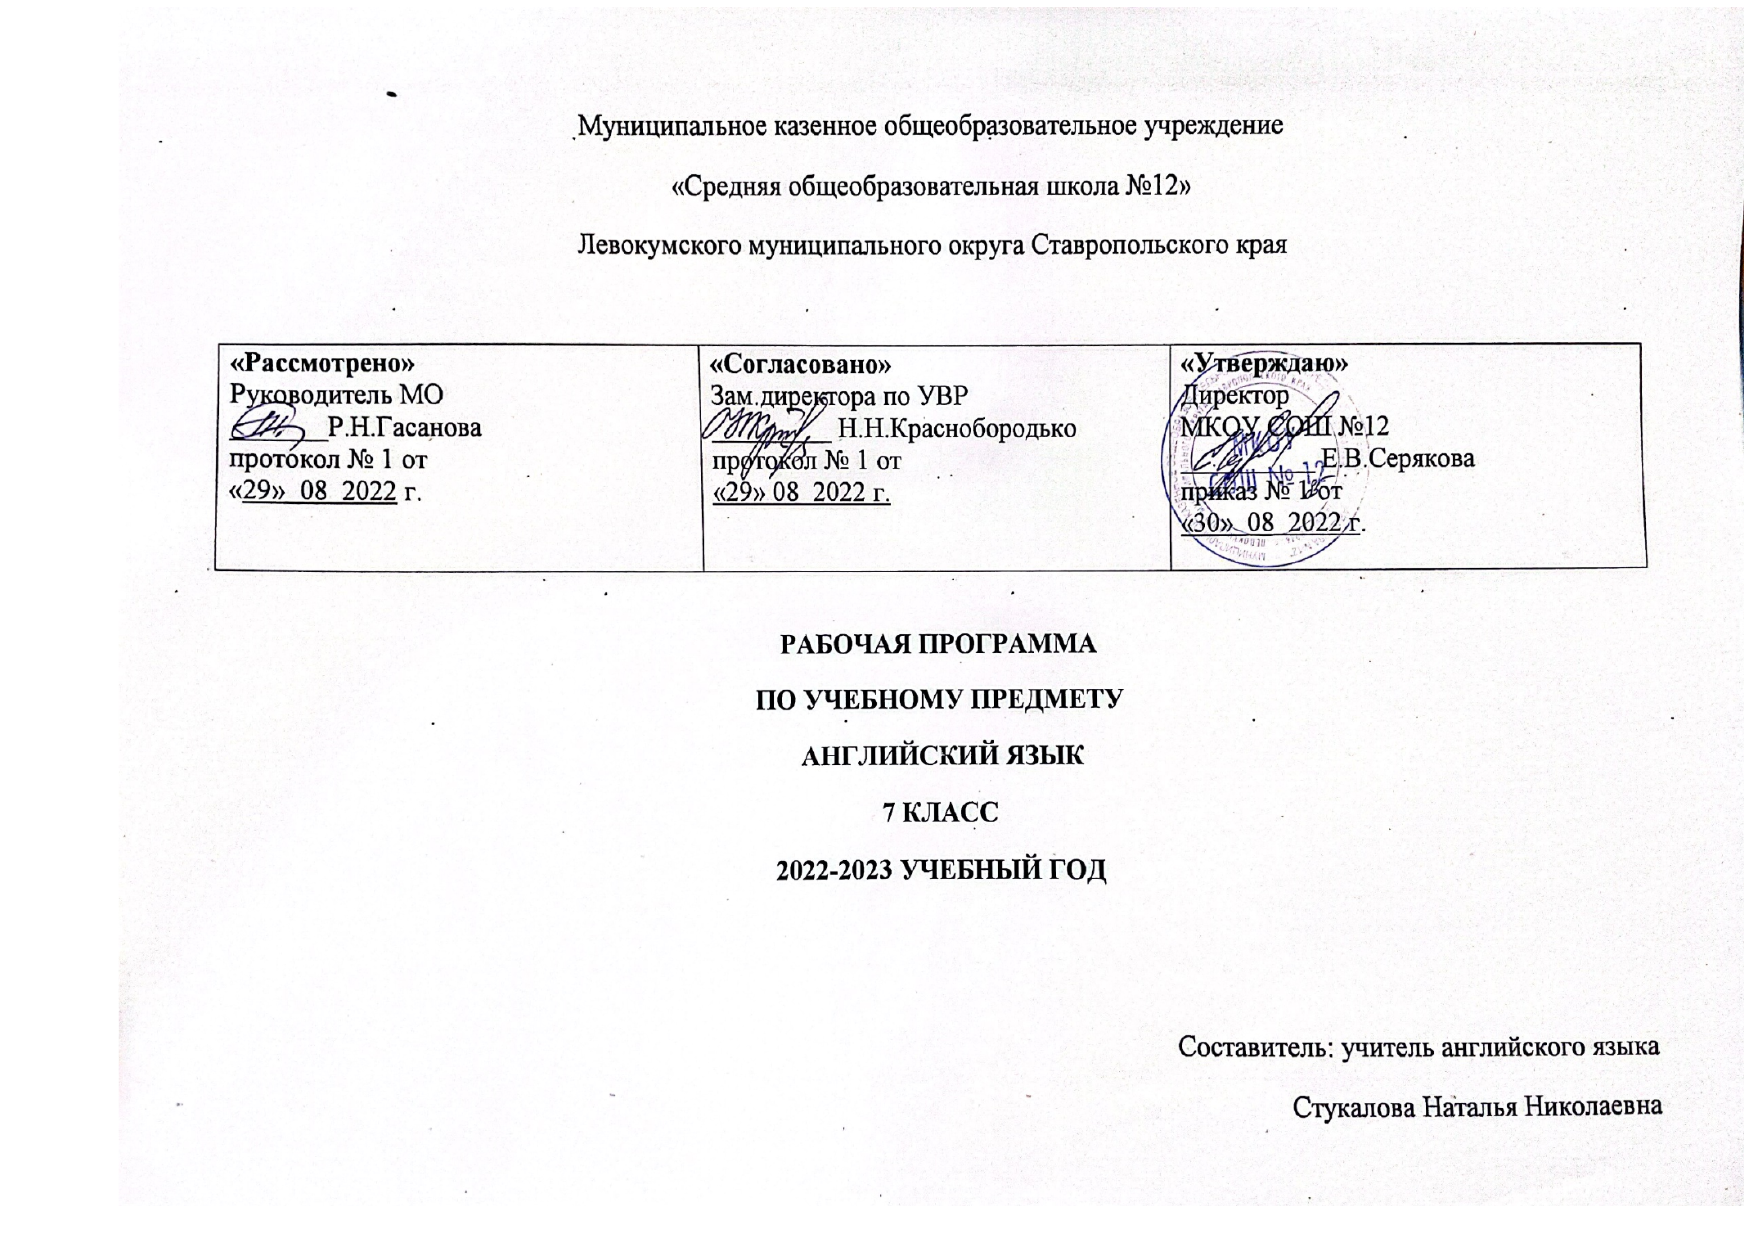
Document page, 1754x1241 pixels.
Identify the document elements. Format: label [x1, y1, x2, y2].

picture [120, 8, 1744, 1206]
